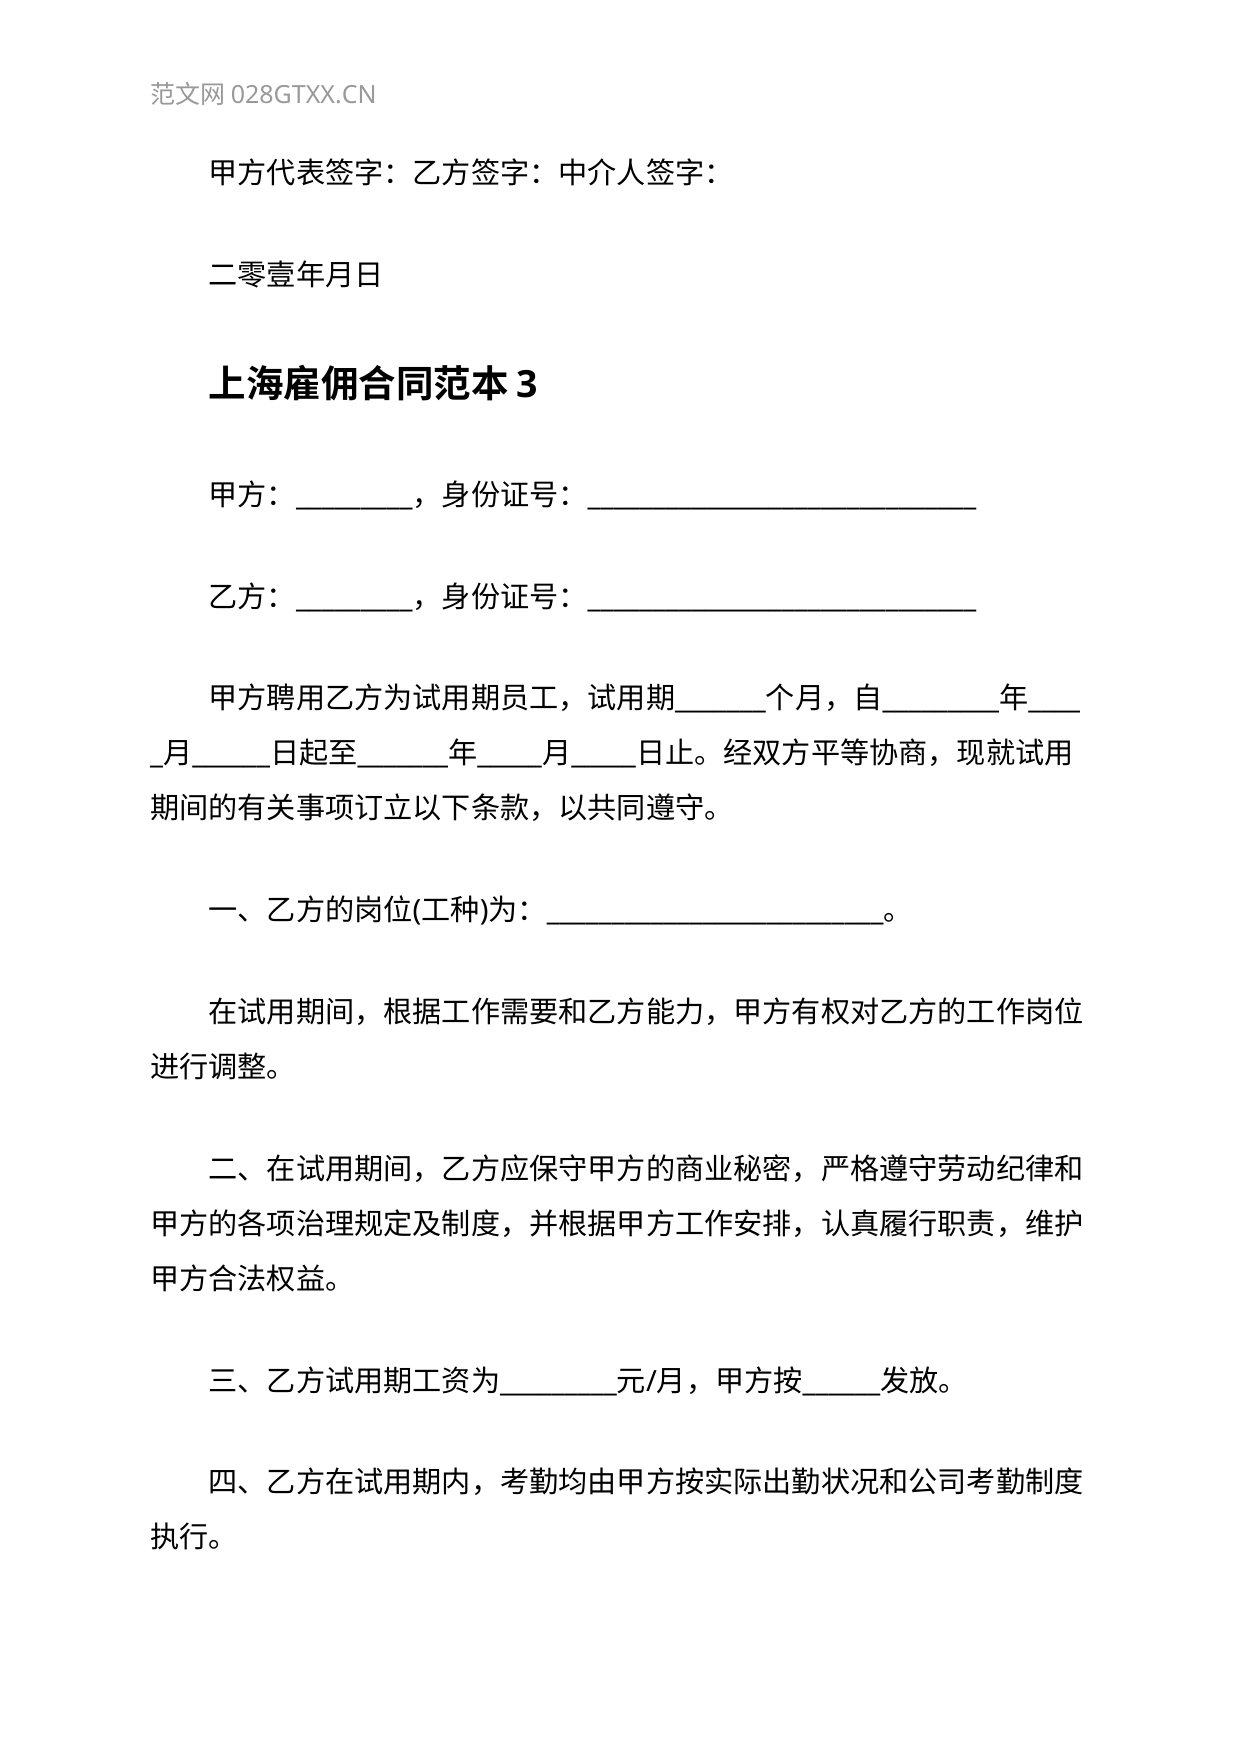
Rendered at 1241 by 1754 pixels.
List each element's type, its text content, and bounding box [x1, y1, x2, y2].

text 二零壹年月日 [150, 252, 1090, 294]
text 一、乙方的岗位(工种)为：__________________________。 [150, 887, 1090, 929]
text 上海雇佣合同范本3 [150, 353, 1090, 408]
text 甲方聘用乙方为试用期员工，试用期_______个月，自_________年_____月______日起至_______年_____月_____日止。经双方平等协商，现就试用期间的有关事项订立以下条款，以共同遵守。 [150, 675, 1090, 827]
text 甲方代表签字：乙方签字：中介人签字： [150, 150, 1090, 192]
text 二、在试用期间，乙方应保守甲方的商业秘密，严格遵守劳动纪律和甲方的各项治理规定及制度，并根据甲方工作安排，认真履行职责，维护甲方合法权益。 [150, 1146, 1090, 1298]
text 四、乙方在试用期内，考勤均由甲方按实际出勤状况和公司考勤制度执行。 [150, 1459, 1090, 1556]
text 三、乙方试用期工资为_________元/月，甲方按______发放。 [150, 1357, 1090, 1399]
text 在试用期间，根据工作需要和乙方能力，甲方有权对乙方的工作岗位进行调整。 [150, 989, 1090, 1086]
text 乙方：_________，身份证号：______________________________ [150, 573, 1090, 616]
text 甲方：_________，身份证号：______________________________ [150, 471, 1090, 513]
